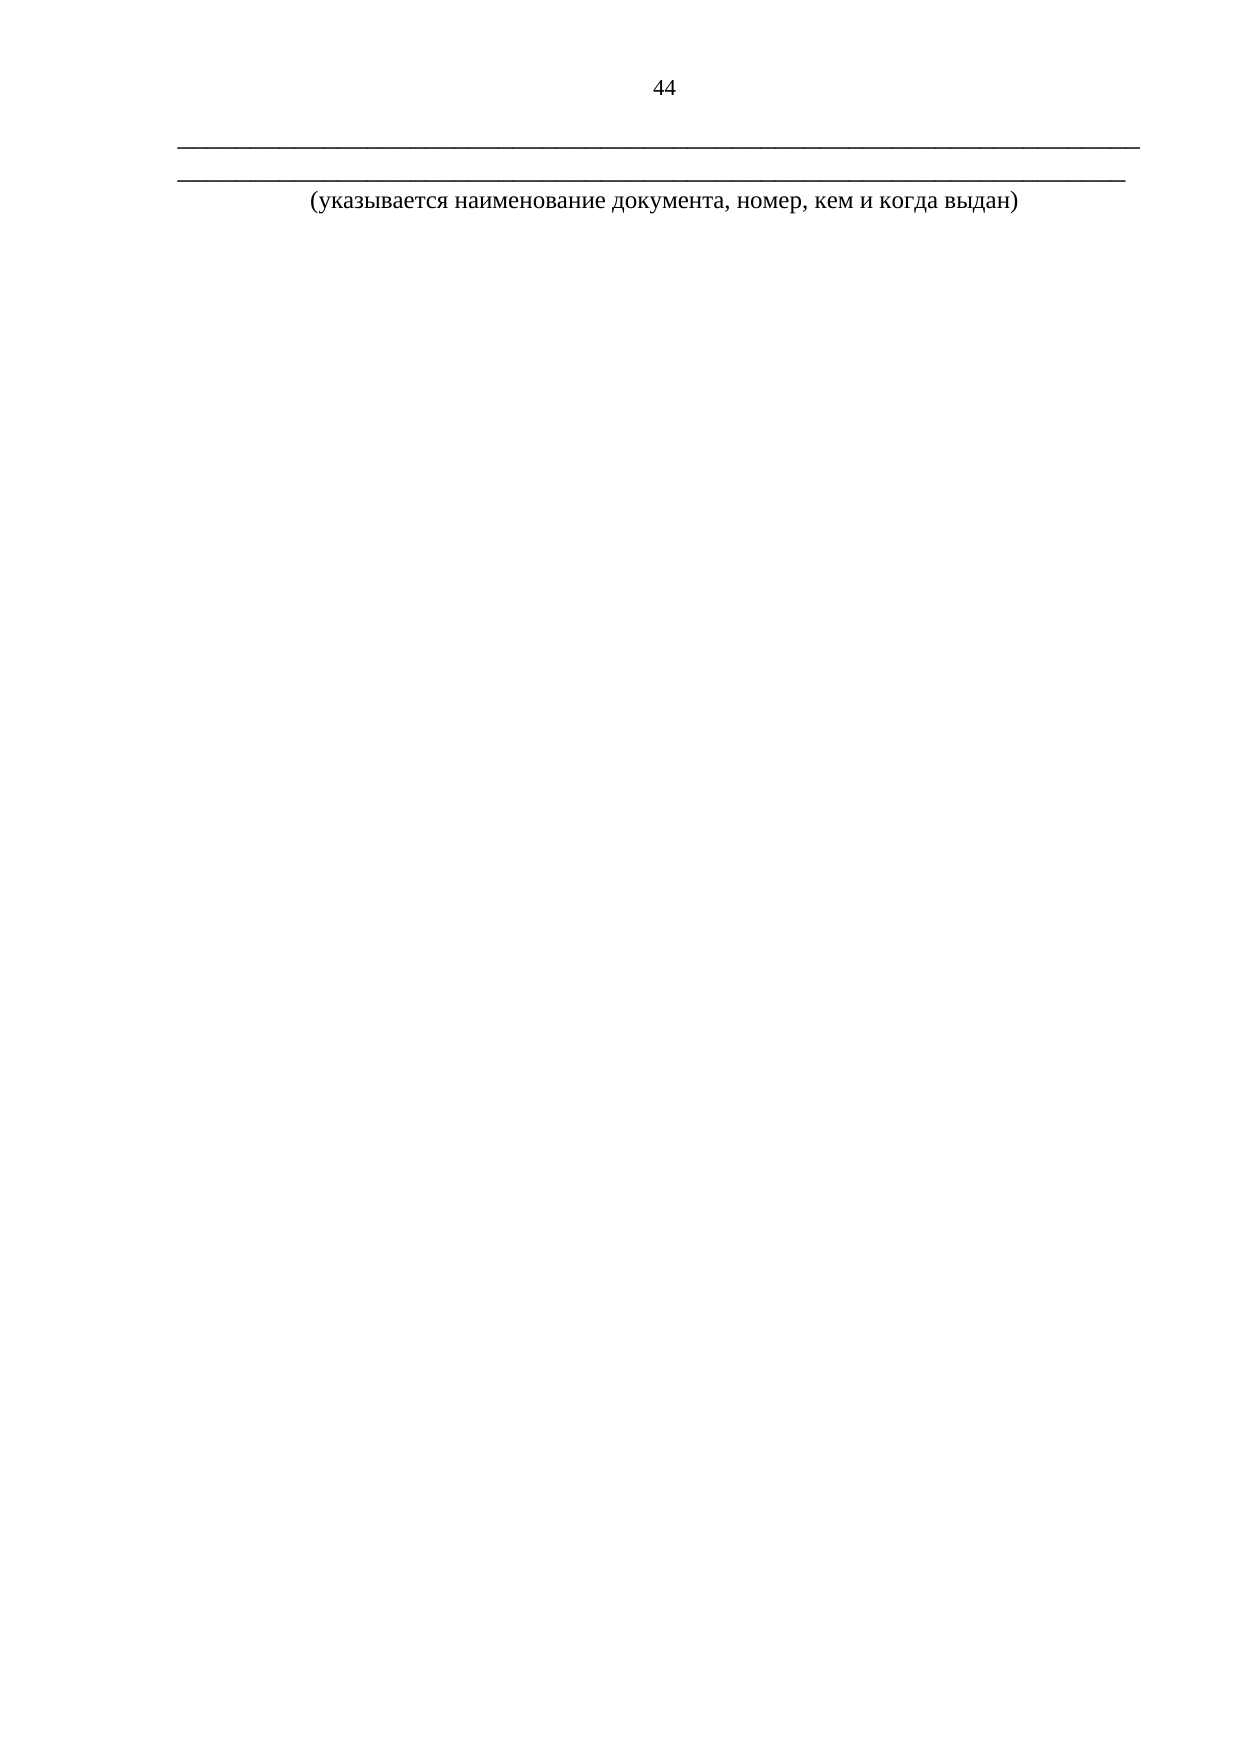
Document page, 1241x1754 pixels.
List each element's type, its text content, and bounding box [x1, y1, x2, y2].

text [177, 118, 1152, 185]
text (указывается наименование документа, номер, кем и когда выдан) [177, 185, 1152, 214]
